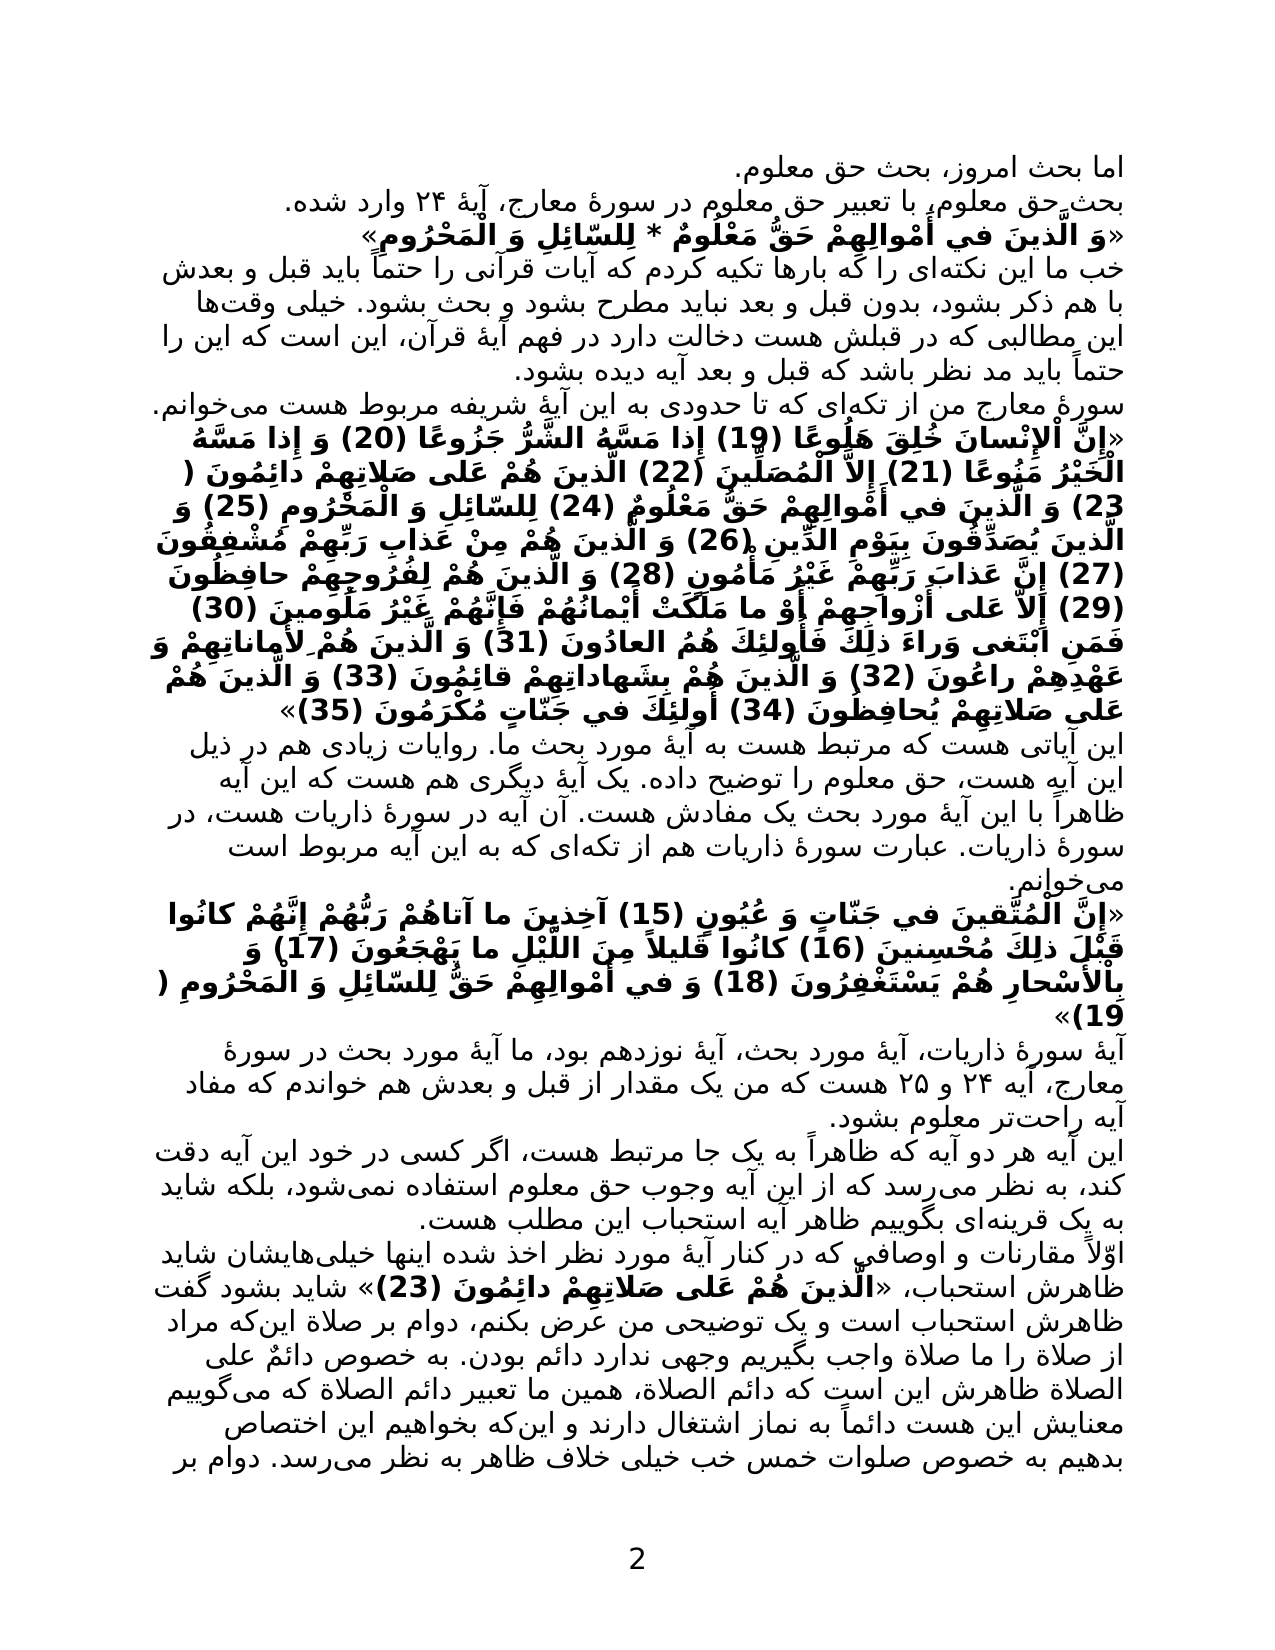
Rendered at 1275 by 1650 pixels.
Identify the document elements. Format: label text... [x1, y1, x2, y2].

text «إِنَّ الْمُتَّقينَ في جَنّاتٍ وَ عُيُونٍ (15) آخِذينَ ما آتاهُمْ رَبُّهُمْ إِنَّهُمْ كانُوا قَبْلَ ذلِكَ مُحْسِنينَ (16) كانُوا قَليلاً مِنَ اللَّيْلِ ما يَهْجَعُونَ (17) وَ بِاْلأَسْحارِ هُمْ يَسْتَغْفِرُونَ (18) وَ في أَمْوالِهِمْ حَقُّ لِلسّائِلِ وَ الْمَحْرُومِ (19)» [150, 897, 1125, 1033]
text سورۀ معارج من از تکه‌ای که تا حدودی به این آیۀ شریفه مربوط هست می‌خوانم. [150, 388, 1125, 422]
text خب ما این نکته‌ای را که بارها تکیه کردم که آیات قرآنی را حتماً باید قبل و بعدش با هم ذکر بشود، بدون قبل و بعد نباید مطرح بشود و بحث بشود. خیلی وقت‌ها این مطالبی که در قبلش هست دخالت دارد در فهم آیۀ قرآن، این است که این را حتماً باید مد نظر باشد که قبل و بعد آیه دیده بشود. [150, 252, 1125, 388]
text «وَ الَّذينَ في أَمْوالِهِمْ حَقُّ مَعْلُومٌ * لِلسّائِلِ وَ الْمَحْرُومِ» [150, 218, 1125, 252]
text «إِنَّ اْلإِنْسانَ خُلِقَ هَلُوعًا (19) إِذا مَسَّهُ الشَّرُّ جَزُوعًا (20) وَ إِذا مَسَّهُ الْخَيْرُ مَنُوعًا (21) إِلاَّ الْمُصَلِّينَ (22) الَّذينَ هُمْ عَلى صَلاتِهِمْ دائِمُونَ (23) وَ الَّذينَ في أَمْوالِهِمْ حَقُّ مَعْلُومٌ (24) لِلسّائِلِ وَ الْمَحْرُومِ (25) وَ الَّذينَ يُصَدِّقُونَ بِيَوْمِ الدِّينِ (26) وَ الَّذينَ هُمْ مِنْ عَذابِ رَبِّهِمْ مُشْفِقُونَ (27) إِنَّ عَذابَ رَبِّهِمْ غَيْرُ مَأْمُونٍ (28) وَ الَّذينَ هُمْ لِفُرُوجِهِمْ حافِظُونَ (29) إِلاّ عَلى أَزْواجِهِمْ أَوْ ما مَلَكَتْ أَيْمانُهُمْ فَإِنَّهُمْ غَيْرُ مَلُومينَ (30) فَمَنِ ابْتَغى وَراءَ ذلِكَ فَأُولئِكَ هُمُ العادُونَ (31) وَ الَّذينَ هُمْ ِلأَماناتِهِمْ وَ عَهْدِهِمْ راعُونَ (32) وَ الَّذينَ هُمْ بِشَهاداتِهِمْ قائِمُونَ (33) وَ الَّذينَ هُمْ عَلى صَلاتِهِمْ يُحافِظُونَ (34) أُولئِكَ في جَنّاتٍ مُكْرَمُونَ (35)» [150, 422, 1125, 727]
text اما بحث امروز، بحث حق معلوم. [150, 150, 1125, 184]
text این آیاتی هست که مرتبط هست به آیۀ مورد بحث ما. روایات زیادی هم در ذیل این آیه هست، حق معلوم را توضیح داده. یک آیۀ دیگری هم هست که این آیه ظاهراً با این آیۀ مورد بحث یک مفادش هست. آن آیه در سورۀ ذاریات هست، در سورۀ ذاریات. عبارت سورۀ ذاریات هم از تکه‌ای که به این آیه مربوط است می‌خوانم. [150, 727, 1125, 897]
text این آیه هر دو آیه که ظاهراً به یک جا مرتبط هست، اگر کسی در خود این آیه دقت کند، به نظر می‌رسد که از این آیه وجوب حق معلوم استفاده نمی‌شود، بلکه شاید به یک قرینه‌ای بگوییم ظاهر آیه استحباب این مطلب هست. [150, 1135, 1125, 1237]
text آیۀ سورۀ ذاریات، آیۀ مورد بحث، آیۀ نوزدهم بود، ما آیۀ مورد بحث در سورۀ معارج، آیه ۲۴ و ۲۵ هست که من یک مقدار از قبل و بعدش هم خواندم که مفاد آیه راحت‌تر معلوم بشود. [150, 1033, 1125, 1135]
text بحث حق معلوم، با تعبیر حق معلوم در سورۀ معارج، آیۀ ۲۴ وارد شده. [150, 184, 1125, 218]
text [150, 1237, 1125, 1474]
